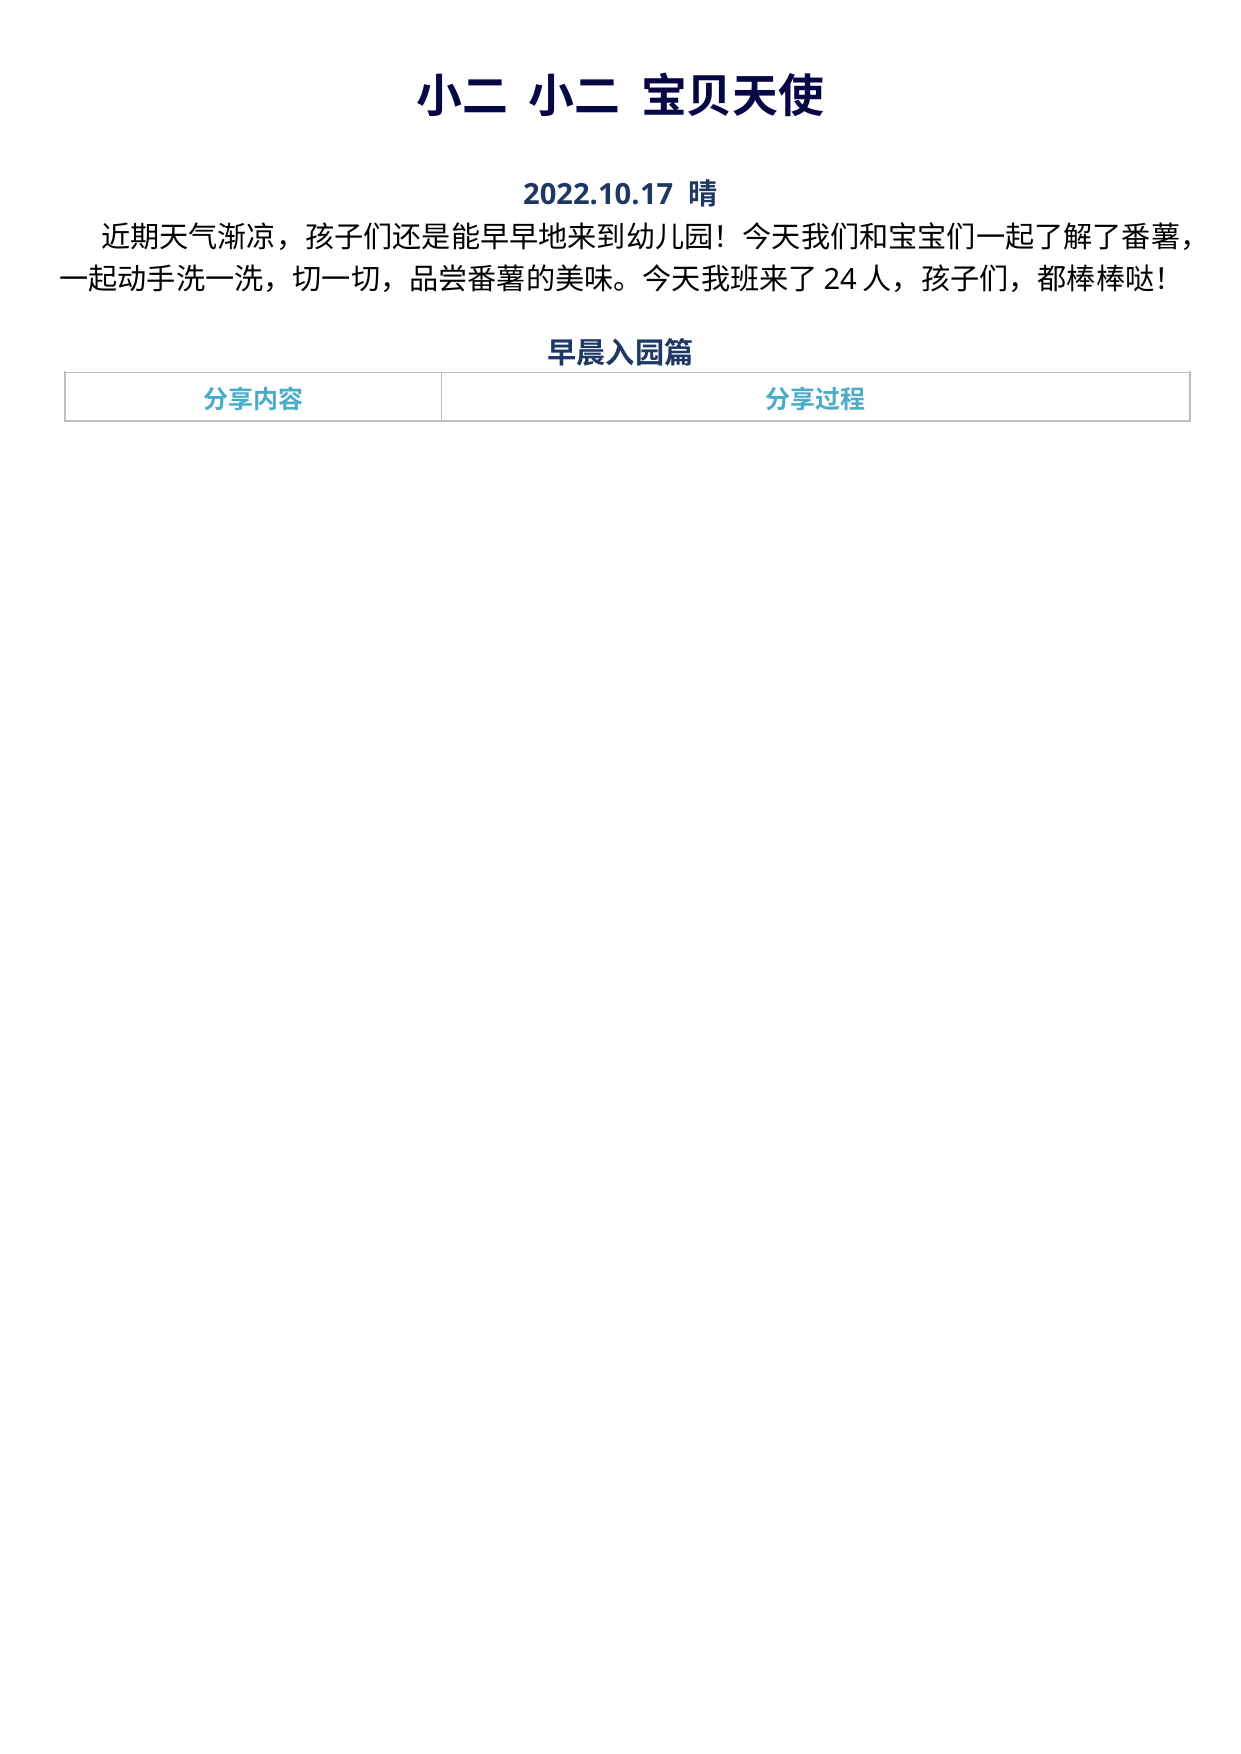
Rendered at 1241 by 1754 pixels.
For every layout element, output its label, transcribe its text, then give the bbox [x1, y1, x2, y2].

table_header 分享过程 [442, 373, 1189, 420]
table_header 分享内容 [66, 373, 441, 420]
text 2022.10.17 晴 [59, 171, 1181, 213]
text 早晨入园篇 [59, 329, 1181, 371]
text 近期天气渐凉，孩子们还是能早早地来到幼儿园！今天我们和宝宝们一起了解了番薯，一起动手洗一洗，切一切，品尝番薯的美味。今天我班来了24人，孩子们，都棒棒哒！ [59, 213, 1181, 298]
text 小二 小二 宝贝天使 [59, 59, 1181, 125]
